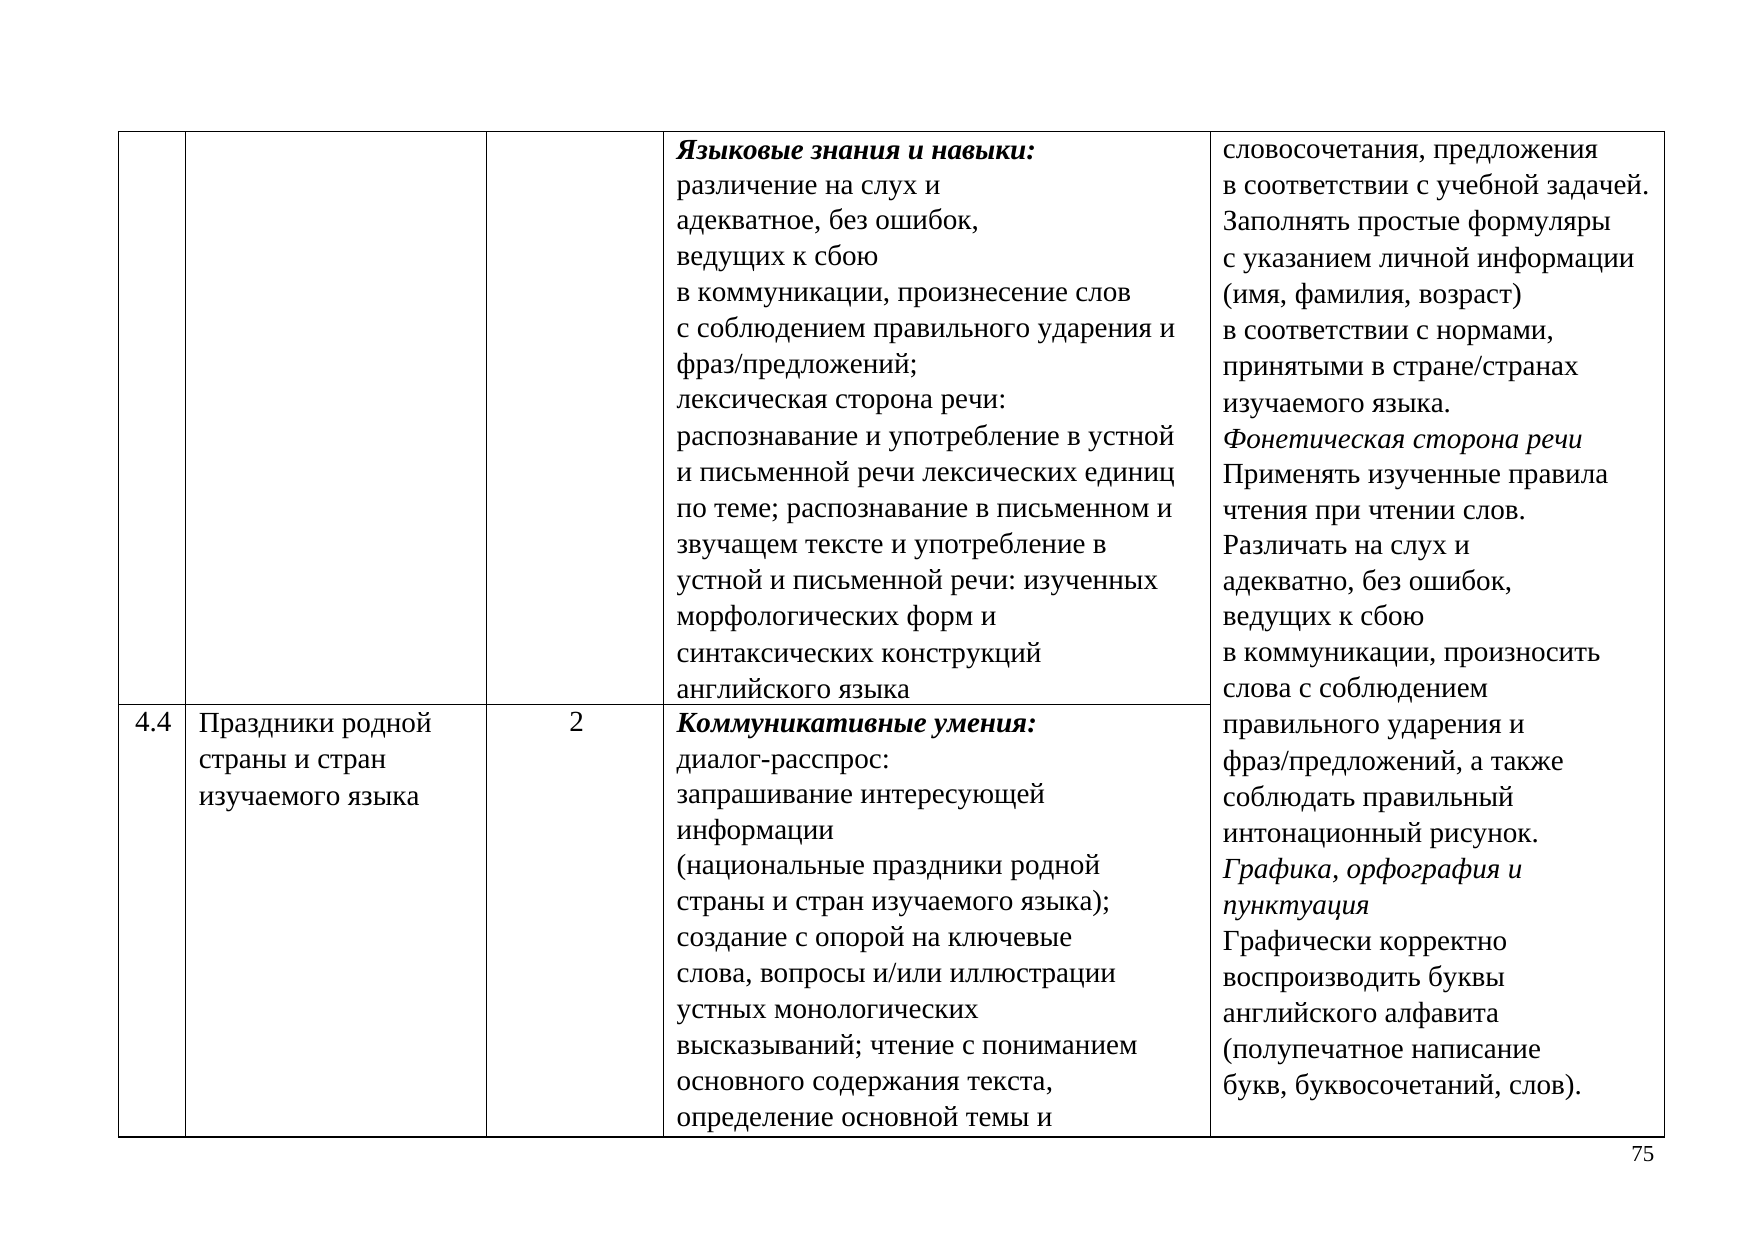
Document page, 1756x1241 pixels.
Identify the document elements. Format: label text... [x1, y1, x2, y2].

table_header [487, 132, 663, 704]
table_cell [664, 705, 1210, 1136]
table_header [119, 132, 185, 704]
table_cell 2 [487, 705, 663, 1136]
table_header словосочетания, предложения в соответствии с учебной задачей. Заполнять простые формуляры с указанием личной информации (имя, фамилия, возраст) в соответствии с нормами, принятыми в стране/странах изучаемого языка. Фонетическая сторона речи Применять изученные правила чтения при чтении слов. Различать на слух и адекватно, без ошибок, ведущих к сбою в коммуникации, произносить слова с соблюдением правильного ударения и фраз/предложений, а также соблюдать правильный интонационный рисунок. Графика, орфография и пунктуация Графически корректно воспроизводить буквы английского алфавита (полупечатное написание букв, буквосочетаний, слов). Правильно писать изученные слова. [1211, 132, 1664, 1136]
table_cell 4.4 [119, 705, 185, 1136]
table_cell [186, 705, 486, 1136]
table_header Языковые знания и навыки: различение на слух и адекватное, без ошибок, ведущих к сбою в коммуникации, произнесение слов с соблюдением правильного ударения и фраз/предложений; лексическая сторона речи: распознавание и употребление в устной и письменной речи лексических единиц по теме; распознавание в письменном и звучащем тексте и употребление в устной и письменной речи: изученных морфологических форм и синтаксических конструкций английского языка [664, 132, 1210, 704]
table_header [186, 132, 486, 704]
